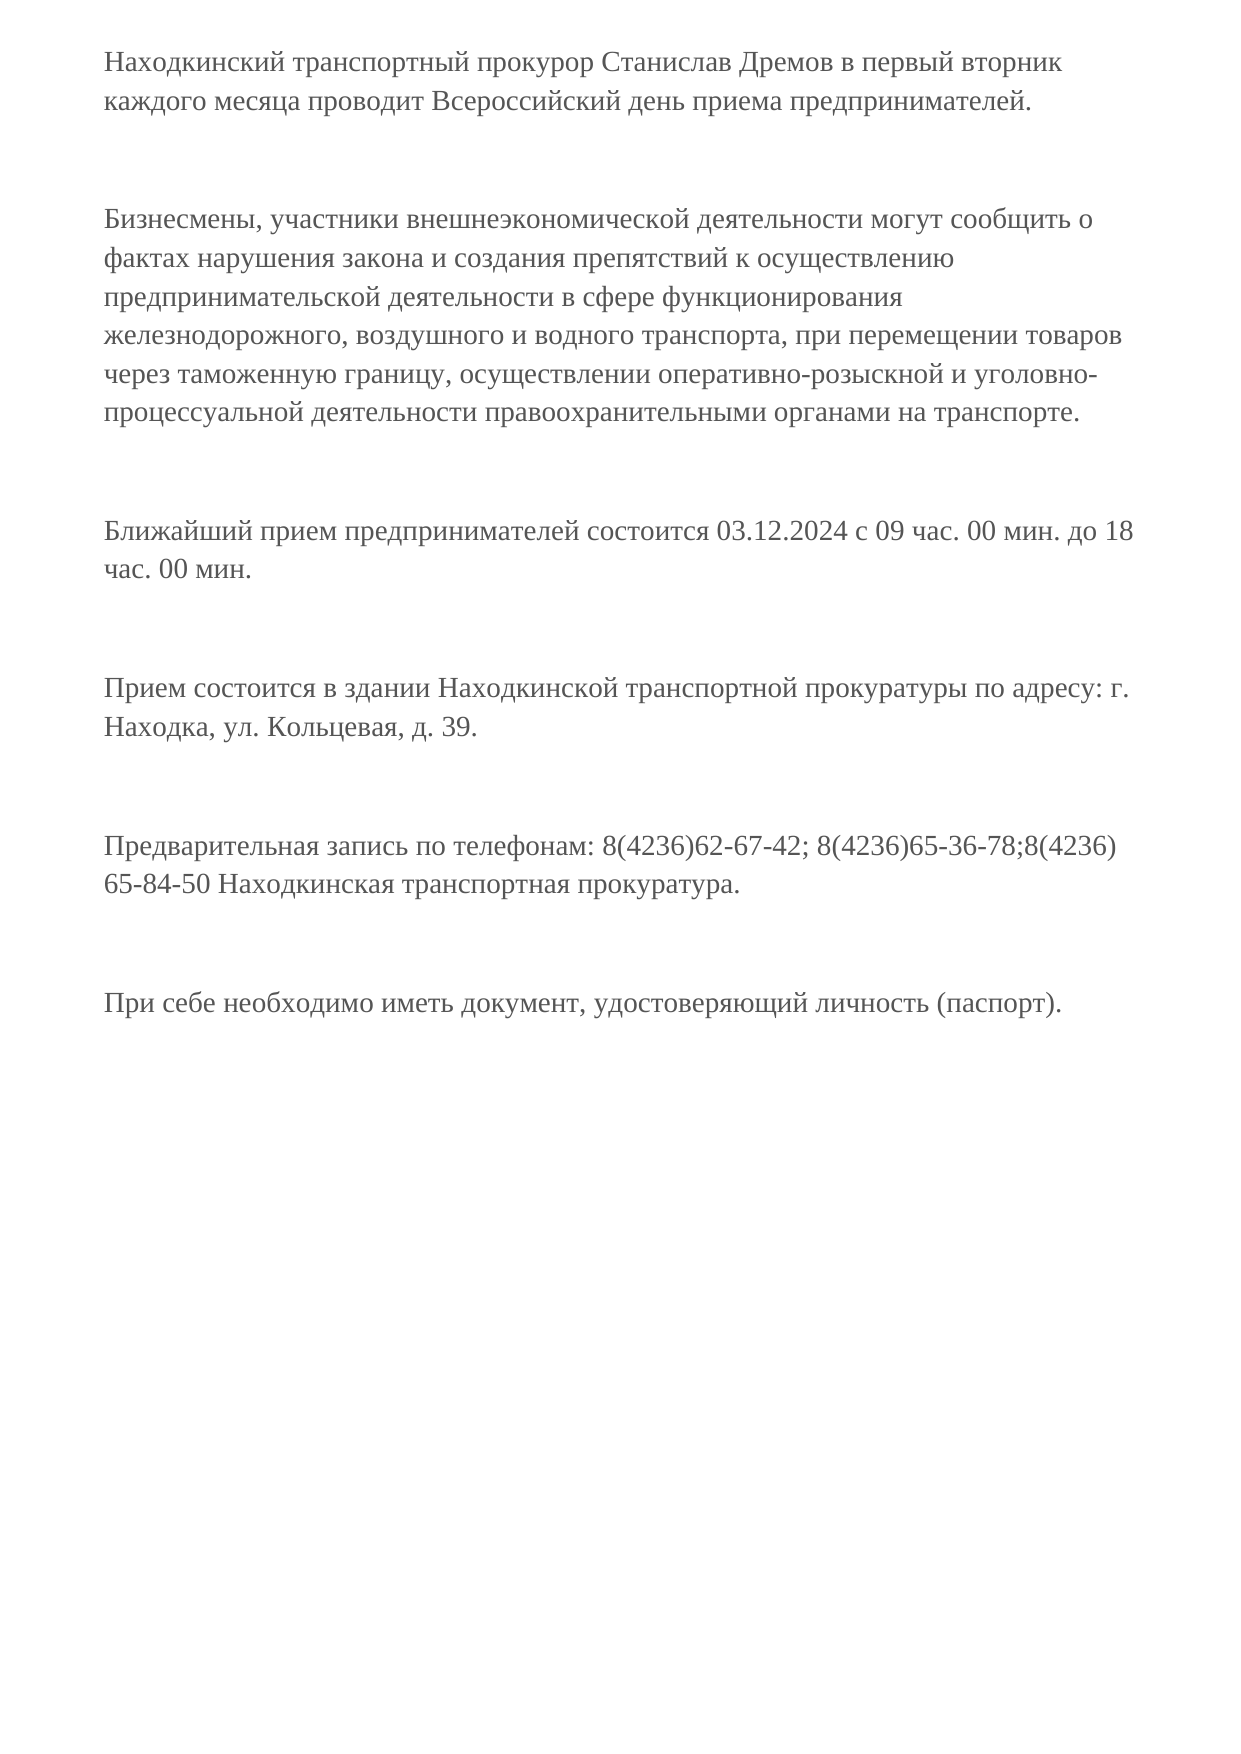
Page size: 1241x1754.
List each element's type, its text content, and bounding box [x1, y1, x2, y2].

text Находкинский транспортный прокурор Станислав Дремов в первый вторник каждого месяца проводит Всероссийский день приема предпринимателей. [103, 44, 1152, 116]
text Предварительная запись по телефонам: 8(4236)62-67-42; 8(4236)65-36-78;8(4236) 65-84-50 Находкинская транспортная прокуратура. [103, 828, 1152, 900]
text Прием состоится в здании Находкинской транспортной прокуратуры по адресу: г. Находка, ул. Кольцевая, д. 39. [103, 670, 1152, 742]
text При себе необходимо иметь документ, удостоверяющий личность (паспорт). [103, 985, 1152, 1018]
text Бизнесмены, участники внешнеэкономической деятельности могут сообщить о фактах нарушения закона и создания препятствий к осуществлению предпринимательской деятельности в сфере функционирования железнодорожного, воздушного и водного транспорта, при перемещении товаров через таможенную границу, осуществлении оперативно-розыскной и уголовно-процессуальной деятельности правоохранительными органами на транспорте. [103, 202, 1152, 428]
text Ближайший прием предпринимателей состоится 03.12.2024 с 09 час. 00 мин. до 18 час. 00 мин. [103, 513, 1152, 585]
